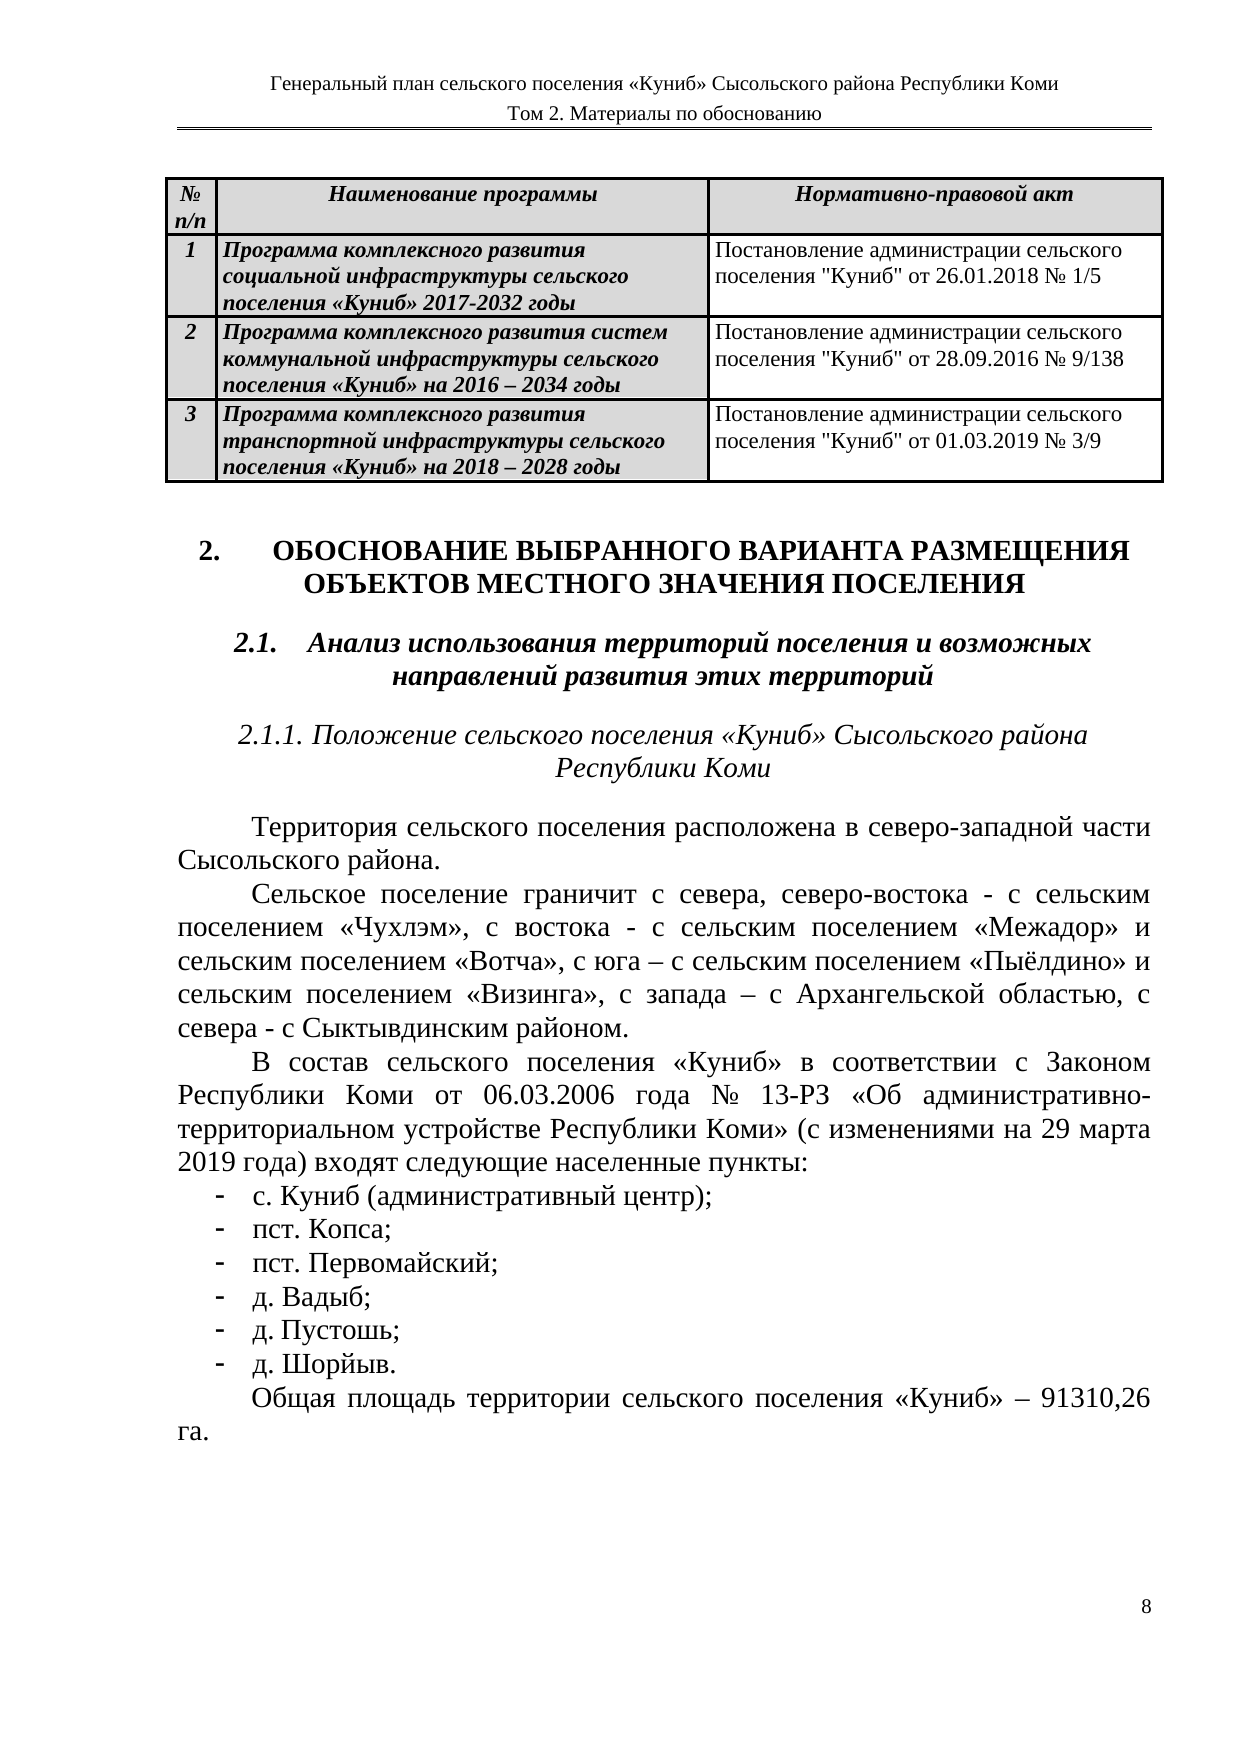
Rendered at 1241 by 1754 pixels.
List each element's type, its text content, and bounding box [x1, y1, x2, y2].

table_cell Программа комплексного развития систем коммунальной инфраструктуры сельского поселения «Куниб» на 2016 – 2034 годы [218, 318, 707, 397]
table_header Наименование программы [218, 180, 707, 233]
text Общая площадь территории сельского поселения «Куниб» – 91310,26 га. [177, 1380, 1152, 1447]
table_cell 1 [168, 236, 215, 315]
table_cell Постановление администрации сельского поселения "Куниб" от 28.09.2016 № 9/138 [710, 318, 1161, 397]
list пст. Первомайский; [215, 1245, 1152, 1279]
table_cell Программа комплексного развития социальной инфраструктуры сельского поселения «Куниб» 2017-2032 годы [218, 236, 707, 315]
text Территория сельского поселения расположена в северо-западной части Сысольского района. [177, 809, 1152, 876]
list д. Вадыб; [215, 1279, 1152, 1312]
list пст. Копса; [215, 1212, 1152, 1245]
table_cell Постановление администрации сельского поселения "Куниб" от 26.01.2018 № 1/5 [710, 236, 1161, 315]
table_cell 2 [168, 318, 215, 397]
subtitle Положение сельского поселения «Куниб» Сысольского района Республики Коми [177, 717, 1152, 784]
subtitle Обоснование выбранного варианта размещения объектов местного значения поселения [177, 533, 1152, 600]
table_header № п/п [168, 180, 215, 233]
subtitle Анализ использования территорий поселения и возможных направлений развития этих территорий [177, 625, 1152, 692]
table_header Нормативно-правовой акт [710, 180, 1161, 233]
list д. Пустошь; [215, 1312, 1152, 1346]
list д. Шорйыв. [215, 1346, 1152, 1380]
list с. Куниб (административный центр); [215, 1178, 1152, 1212]
text В состав сельского поселения «Куниб» в соответствии с Законом Республики Коми от 06.03.2006 года № 13-РЗ «Об административно-территориальном устройстве Республики Коми» (с изменениями на 29 марта 2019 года) входят следующие населенные пункты: [177, 1044, 1152, 1178]
table_cell Программа комплексного развития транспортной инфраструктуры сельского поселения «Куниб» на 2018 – 2028 годы [218, 401, 707, 479]
text Сельское поселение граничит с севера, северо-востока - с сельским поселением «Чухлэм», с востока - с сельским поселением «Межадор» и сельским поселением «Вотча», с юга – с сельским поселением «Пыёлдино» и сельским поселением «Визинга», с запада – с Архангельской областью, с севера - с Сыктывдинским районом. [177, 876, 1152, 1044]
table_cell Постановление администрации сельского поселения "Куниб" от 01.03.2019 № 3/9 [710, 401, 1161, 479]
table_cell 3 [168, 401, 215, 479]
